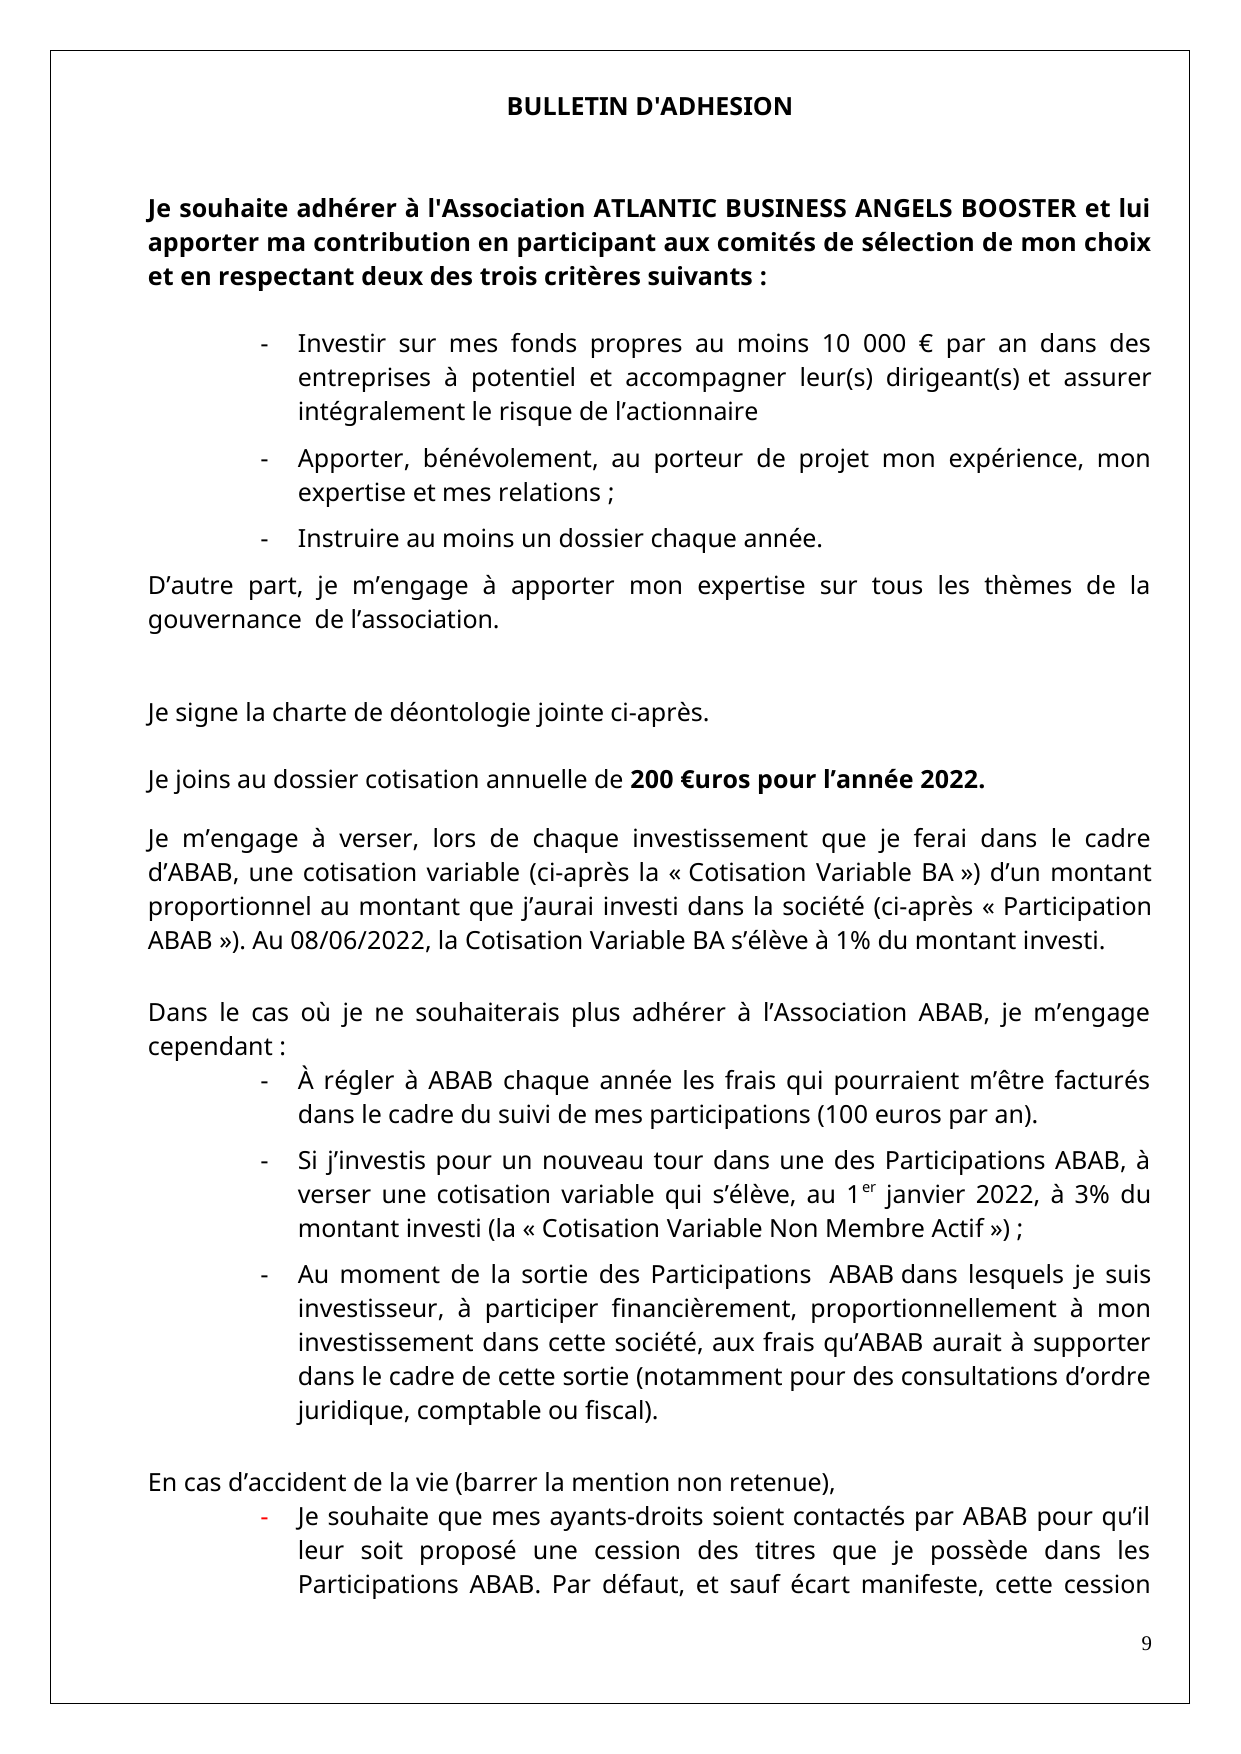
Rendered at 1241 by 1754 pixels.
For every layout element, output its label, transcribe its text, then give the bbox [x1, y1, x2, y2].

text BULLETIN D'ADHESION [384, 89, 916, 123]
list Apporter, bénévolement, au porteur de projet mon expérience, mon expertise et mes relations ; [260, 441, 1152, 509]
list Investir sur mes fonds propres au moins 10 000 € par an dans des entreprises à potentiel et accompagner leur(s) dirigeant(s) et assurer intégralement le risque de l’actionnaire [260, 326, 1152, 428]
list À régler à ABAB chaque année les frais qui pourraient m’être facturés dans le cadre du suivi de mes participations (100 euros par an). [260, 1063, 1152, 1131]
text Je signe la charte de déontologie jointe ci-après. [148, 694, 1152, 728]
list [260, 1499, 1152, 1601]
list Si j’investis pour un nouveau tour dans une des Participations ABAB, à verser une cotisation variable qui s’élève, au 1er janvier 2022, à 3% du montant investi (la « Cotisation Variable Non Membre Actif ») ; [260, 1143, 1152, 1245]
text Je m’engage à verser, lors de chaque investissement que je ferai dans le cadre d’ABAB, une cotisation variable (ci-après la « Cotisation Variable BA ») d’un montant proportionnel au montant que j’aurai investi dans la société (ci-après « Participation ABAB »). Au 08/06/2022, la Cotisation Variable BA s’élève à 1% du montant investi. [148, 821, 1152, 957]
text Dans le cas où je ne souhaiterais plus adhérer à l’Association ABAB, je m’engage cependant : [148, 995, 1152, 1063]
text Je joins au dossier cotisation annuelle de 200 €uros pour l’année 2022. [148, 762, 1152, 796]
text D’autre part, je m’engage à apporter mon expertise sur tous les thèmes de la gouvernance de l’association. [148, 568, 1152, 636]
list Au moment de la sortie des Participations ABAB dans lesquels je suis investisseur, à participer financièrement, proportionnellement à mon investissement dans cette société, aux frais qu’ABAB aurait à supporter dans le cadre de cette sortie (notamment pour des consultations d’ordre juridique, comptable ou fiscal). [260, 1257, 1152, 1427]
list Instruire au moins un dossier chaque année. [260, 521, 1152, 555]
text Je souhaite adhérer à l'Association ATLANTIC BUSINESS ANGELS BOOSTER et lui apporter ma contribution en participant aux comités de sélection de mon choix et en respectant deux des trois critères suivants : [148, 191, 1152, 292]
text En cas d’accident de la vie (barrer la mention non retenue), [148, 1465, 1152, 1499]
